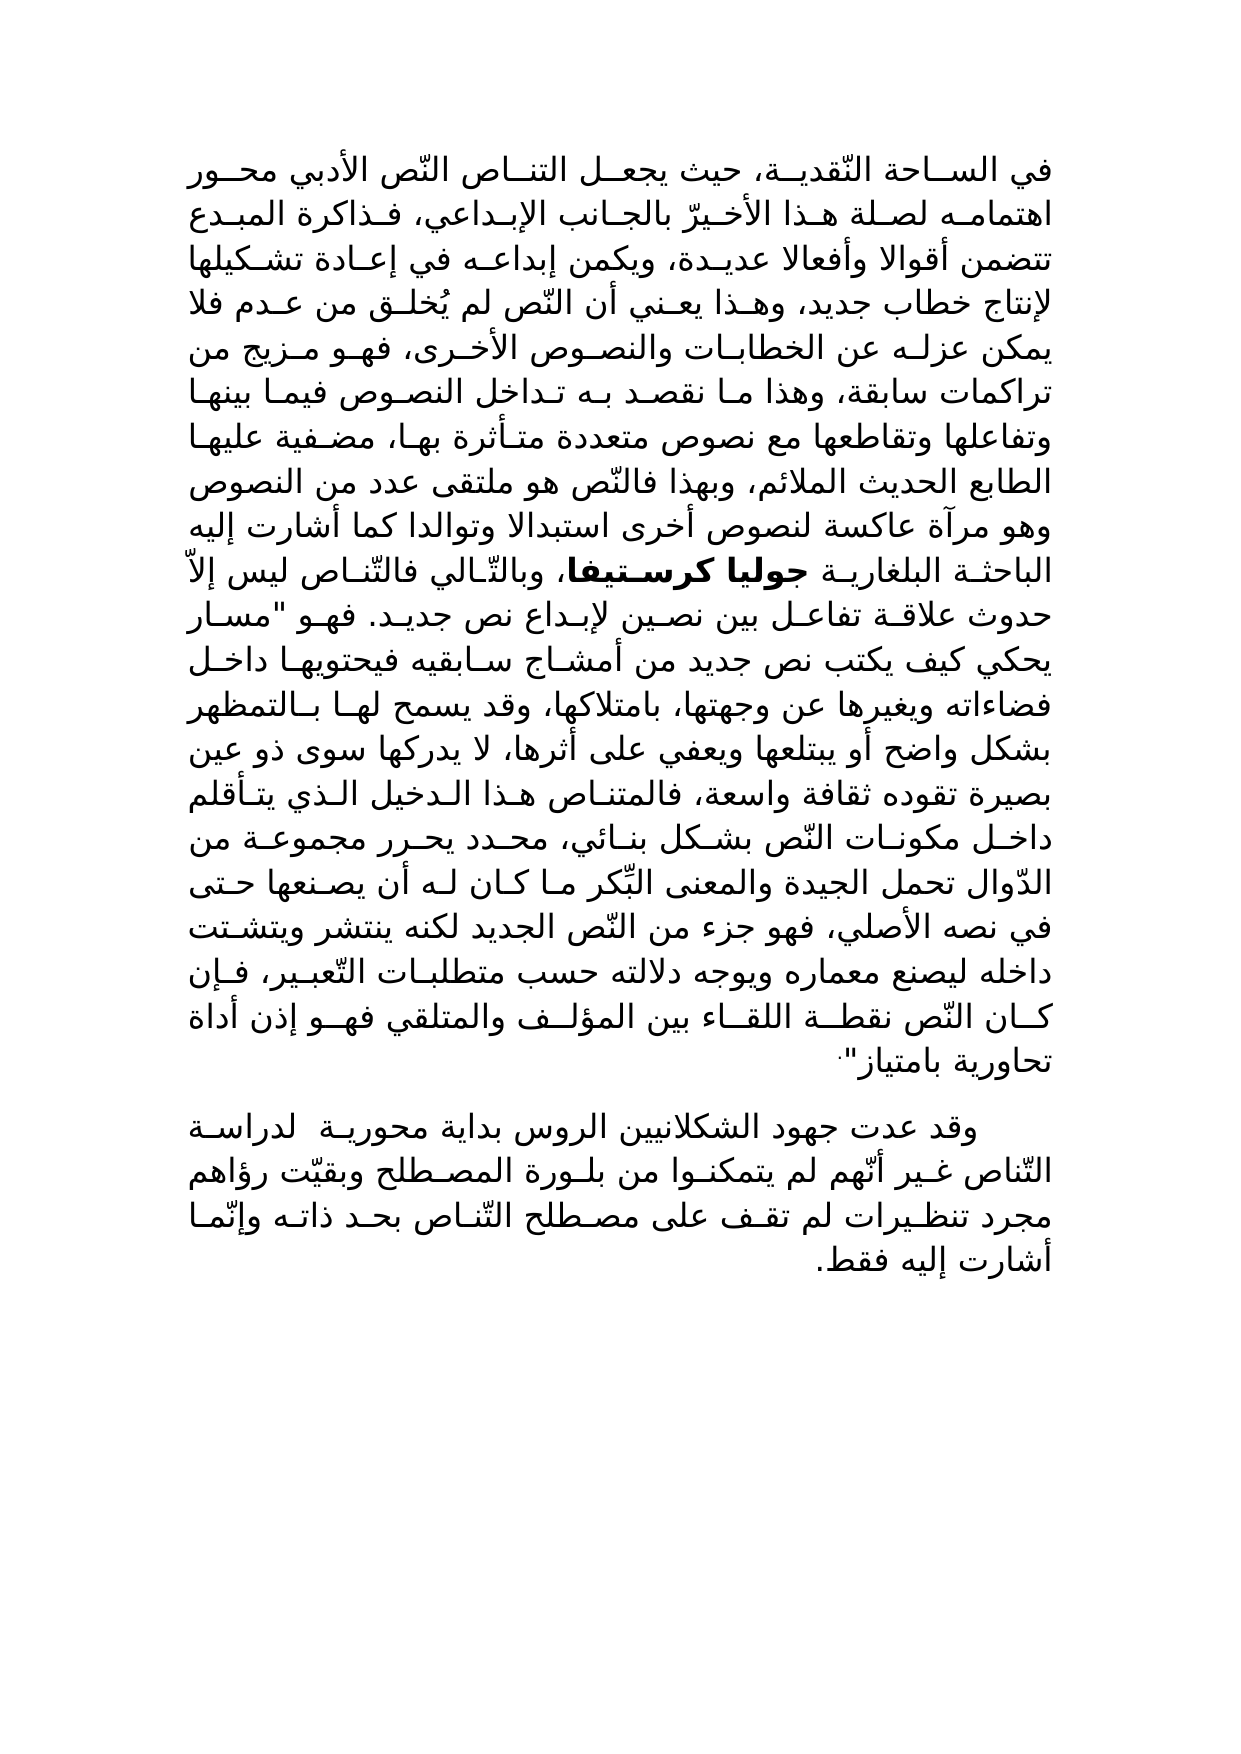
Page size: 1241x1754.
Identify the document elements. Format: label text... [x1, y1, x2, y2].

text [187, 150, 1053, 1081]
text وقد عدت جهود الشكلانيين الروس بداية محورية لدراسة التّناص غير أنّهم لم يتمكنوا من بلورة المصطلح وبقيّت رؤاهم مجرد تنظيرات لم تقف على مصطلح التّناص بحد ذاته وإنّما أشارت إليه فقط. [187, 1107, 1053, 1280]
